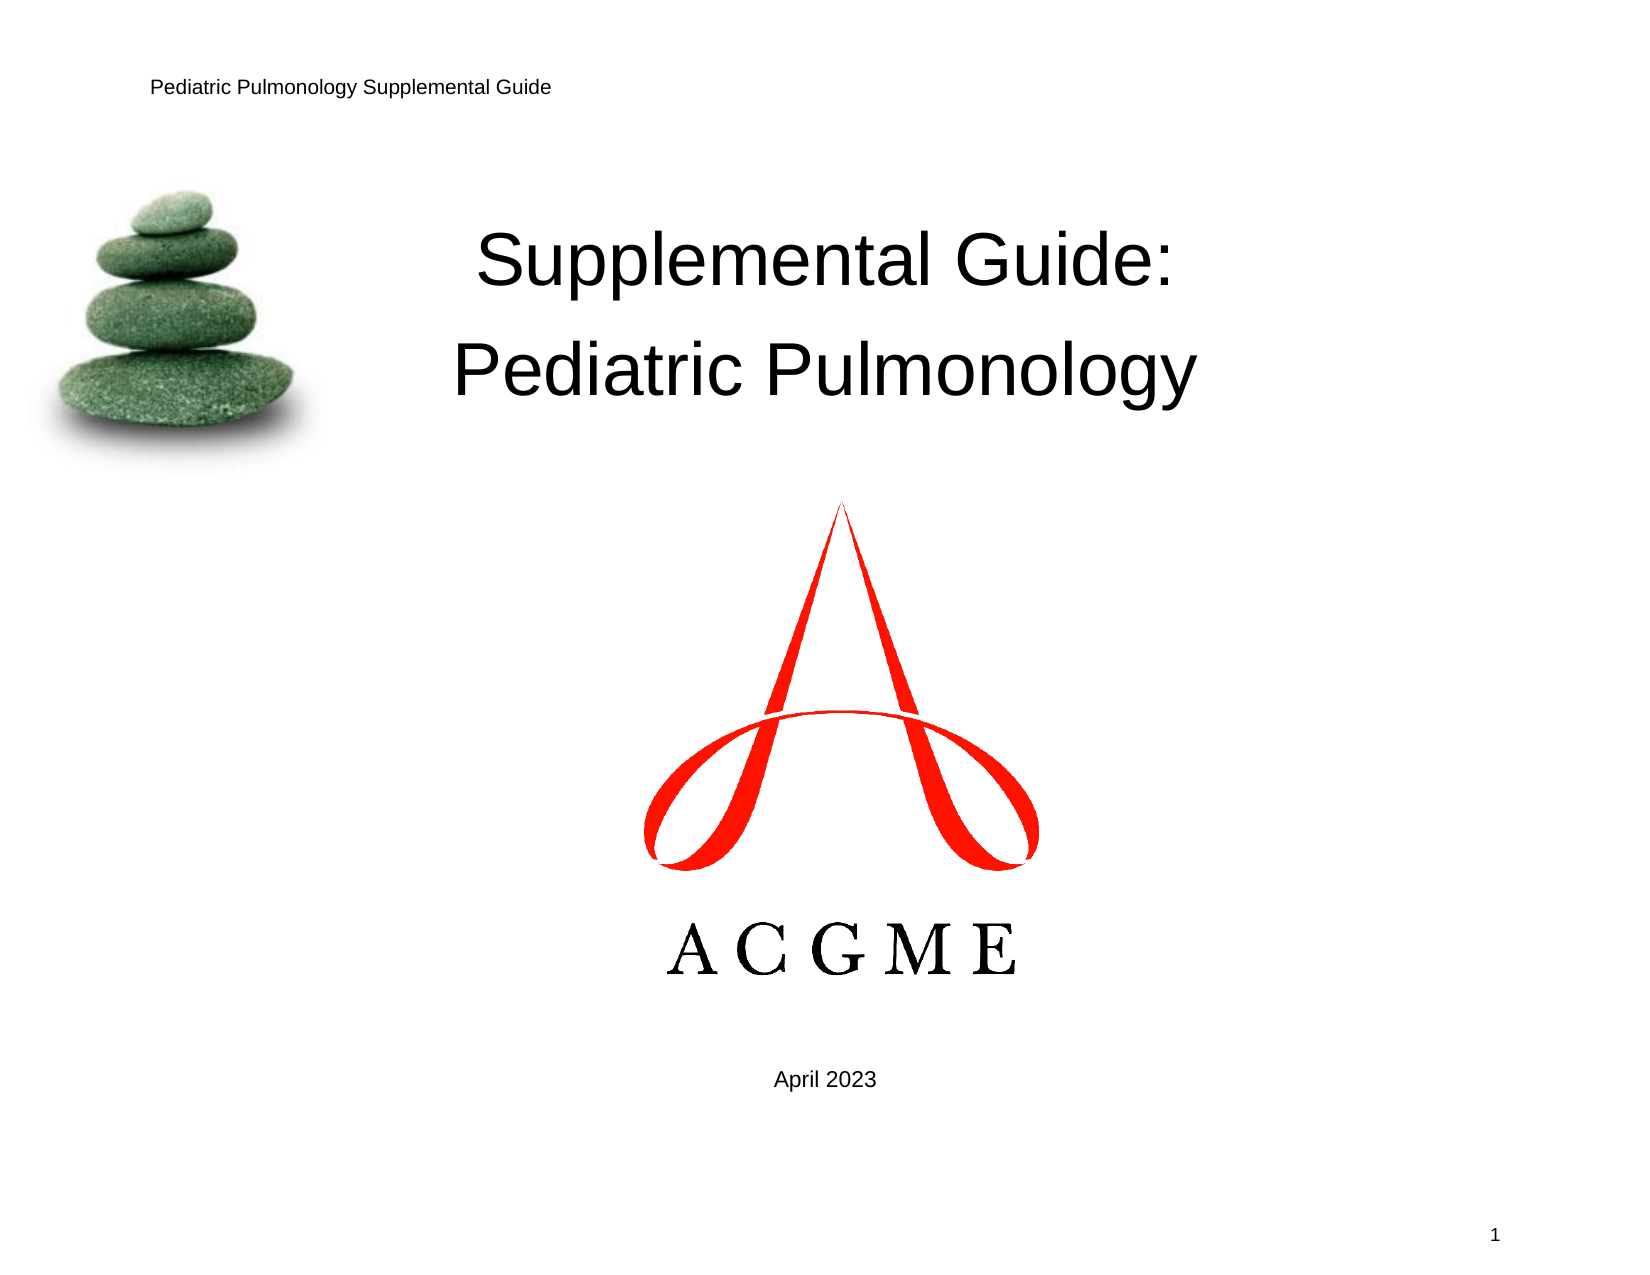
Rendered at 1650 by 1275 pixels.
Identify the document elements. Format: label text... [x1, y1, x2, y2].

picture [1, 123, 338, 520]
text Pediatric Pulmonology [150, 325, 1500, 411]
picture [595, 411, 1117, 1066]
text April 2023 [150, 1066, 1500, 1092]
text Supplemental Guide: [150, 215, 1500, 301]
